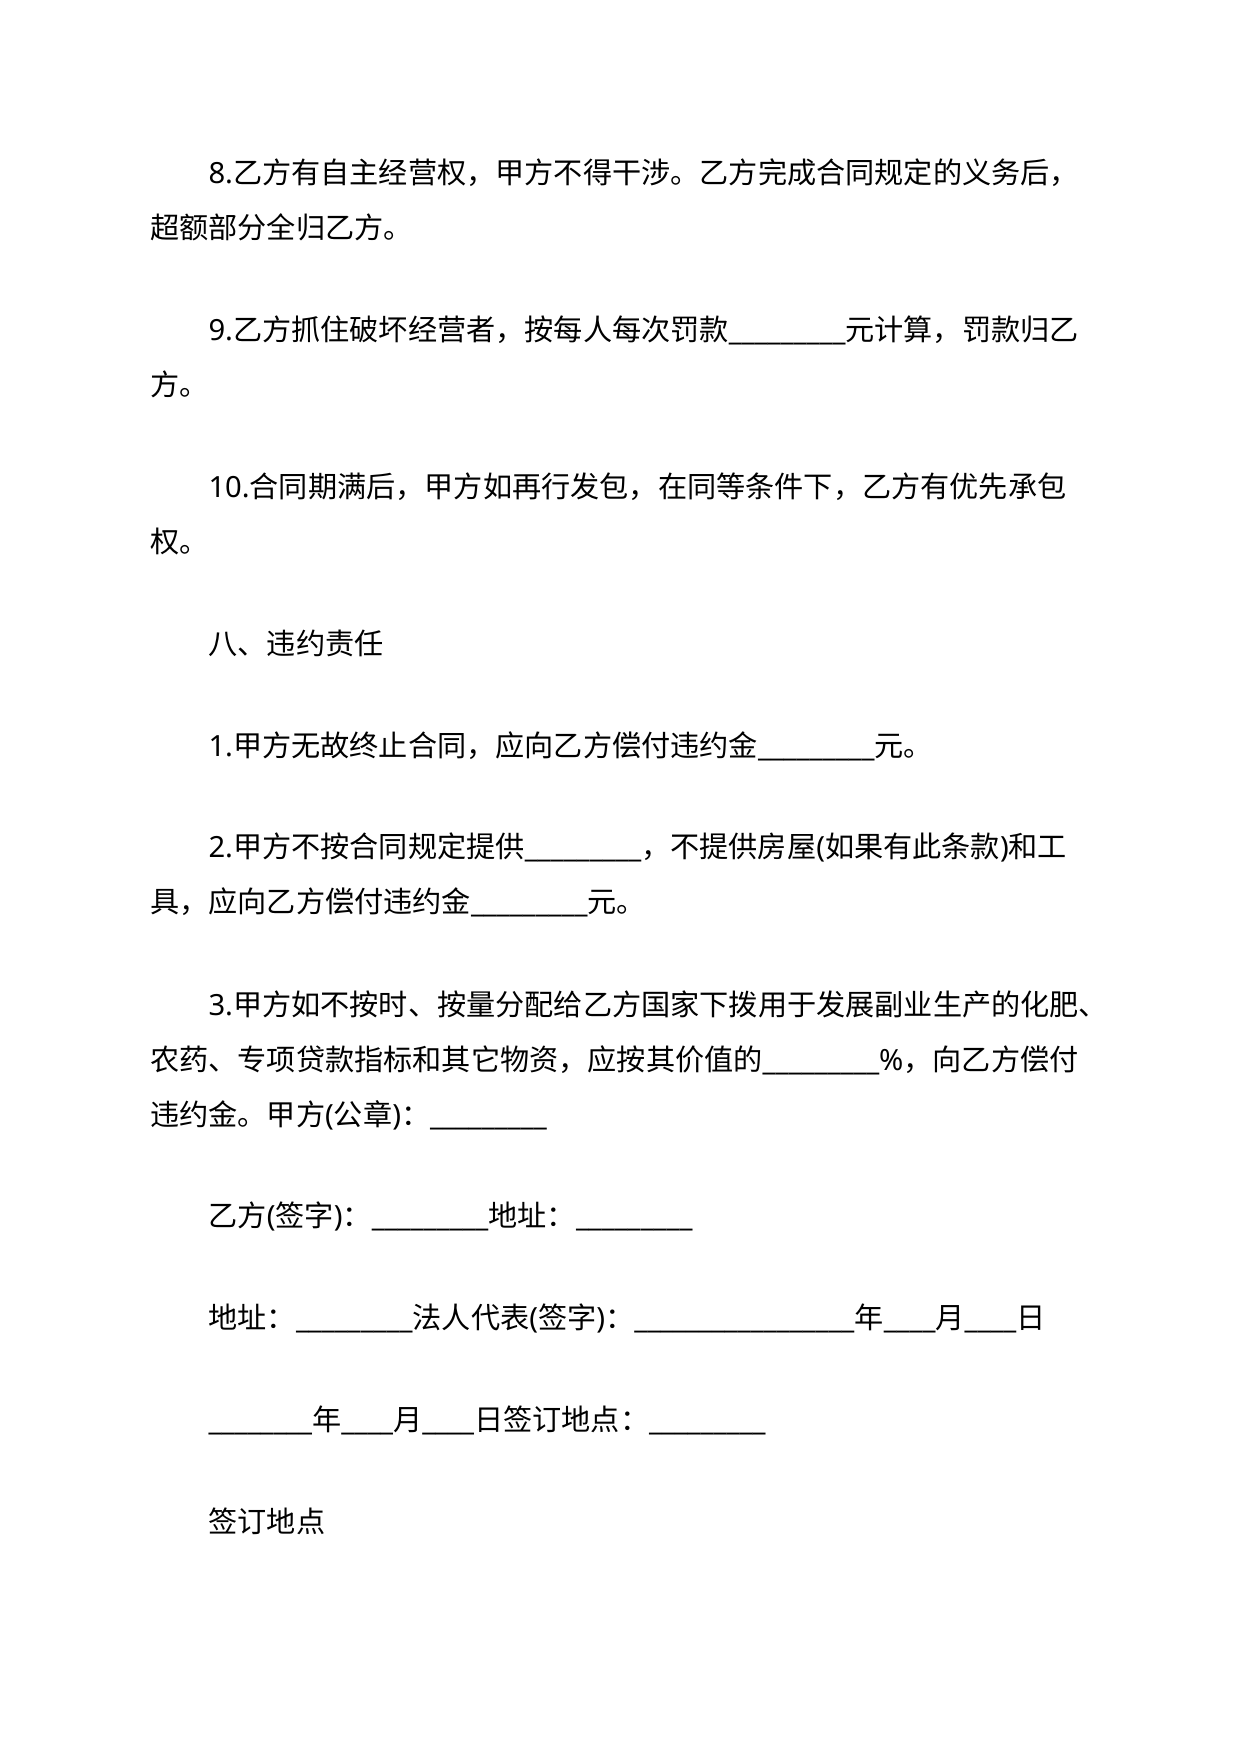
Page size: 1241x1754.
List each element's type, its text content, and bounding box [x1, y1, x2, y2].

text 1.甲方无故终止合同，应向乙方偿付违约金_________元。 [150, 722, 1090, 764]
text 签订地点 [150, 1499, 1090, 1541]
text 8.乙方有自主经营权，甲方不得干涉。乙方完成合同规定的义务后，超额部分全归乙方。 [150, 150, 1090, 247]
text ________年____月____日签订地点：_________ [150, 1397, 1090, 1439]
text 3.甲方如不按时、按量分配给乙方国家下拨用于发展副业生产的化肥、农药、专项贷款指标和其它物资，应按其价值的_________%，向乙方偿付违约金。甲方(公章)：_________ [150, 981, 1090, 1133]
text 乙方(签字)：_________地址：_________ [150, 1193, 1090, 1235]
text 10.合同期满后，甲方如再行发包，在同等条件下，乙方有优先承包权。 [150, 463, 1090, 561]
text 地址：_________法人代表(签字)：_________________年____月____日 [150, 1295, 1090, 1337]
text 9.乙方抓住破坏经营者，按每人每次罚款_________元计算，罚款归乙方。 [150, 307, 1090, 404]
text 2.甲方不按合同规定提供_________，不提供房屋(如果有此条款)和工具，应向乙方偿付违约金_________元。 [150, 824, 1090, 921]
text 八、违约责任 [150, 620, 1090, 663]
